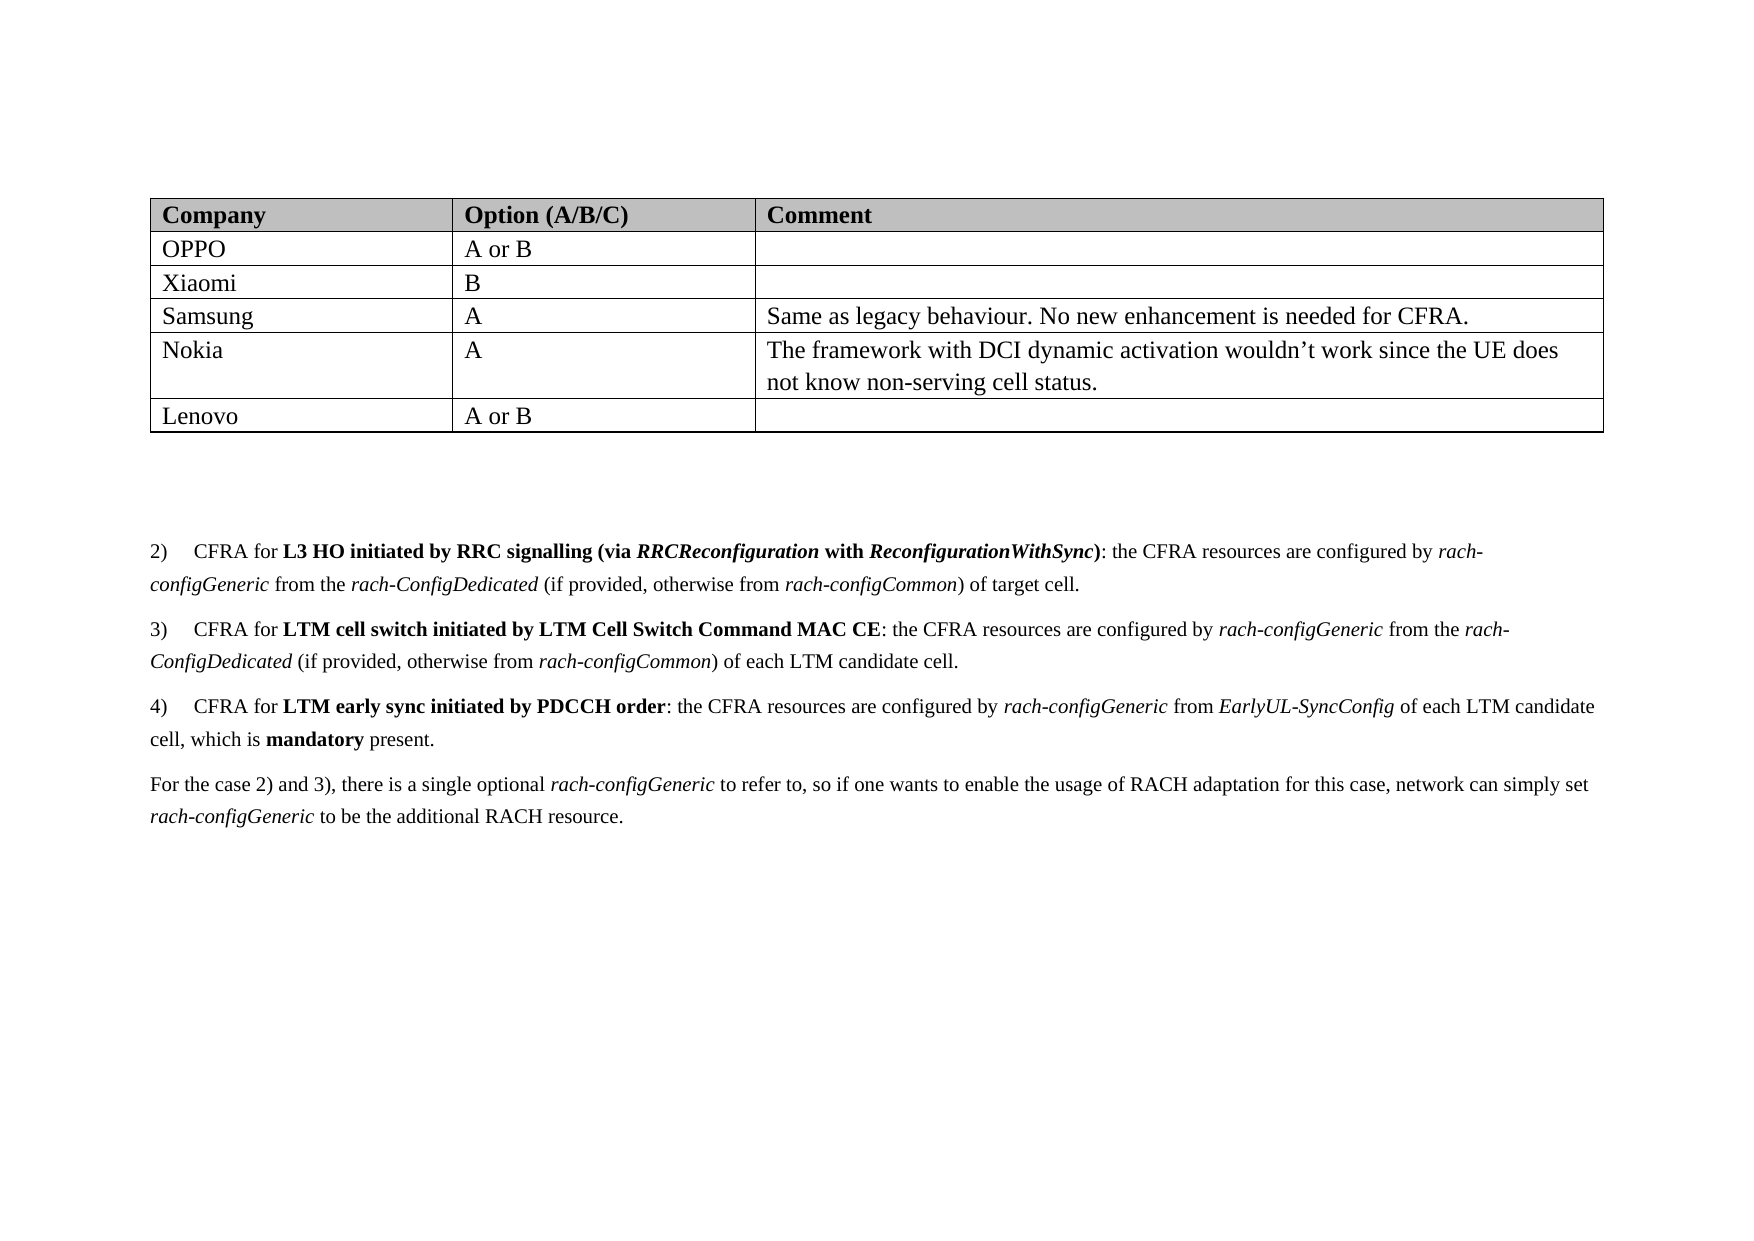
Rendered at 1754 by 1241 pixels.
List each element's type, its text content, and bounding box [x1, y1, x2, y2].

table_cell B [453, 266, 755, 298]
table_header Comment [756, 199, 1603, 231]
table_cell The framework with DCI dynamic activation wouldn’t work since the UE does not know non-serving cell status. [756, 333, 1603, 398]
table_header Company [151, 199, 452, 231]
table_cell Xiaomi [151, 266, 452, 298]
table_cell A or B [453, 232, 755, 265]
text 2) CFRA for L3 HO initiated by RRC signalling (via RRCReconfiguration with ReconfigurationWithSync): the CFRA resources are configured by rach-configGeneric from the rach-ConfigDedicated (if provided, otherwise from rach-configCommon) of target cell. [150, 535, 1604, 600]
table_cell Lenovo [151, 399, 452, 431]
table_cell [756, 266, 1603, 298]
table_cell Samsung [151, 299, 452, 332]
table_cell Nokia [151, 333, 452, 398]
table_cell [756, 399, 1603, 431]
text For the case 2) and 3), there is a single optional rach-configGeneric to refer to, so if one wants to enable the usage of RACH adaptation for this case, network can simply set rach-configGeneric to be the additional RACH resource. [150, 767, 1604, 832]
table_cell A or B [453, 399, 755, 431]
table_cell A [453, 299, 755, 332]
table_cell A [453, 333, 755, 398]
table_header Option (A/B/C) [453, 199, 755, 231]
table_cell [756, 232, 1603, 265]
text 3) CFRA for LTM cell switch initiated by LTM Cell Switch Command MAC CE: the CFRA resources are configured by rach-configGeneric from the rach-ConfigDedicated (if provided, otherwise from rach-configCommon) of each LTM candidate cell. [150, 612, 1604, 677]
table_cell OPPO [151, 232, 452, 265]
table_cell Same as legacy behaviour. No new enhancement is needed for CFRA. [756, 299, 1603, 332]
text 4) CFRA for LTM early sync initiated by PDCCH order: the CFRA resources are configured by rach-configGeneric from EarlyUL-SyncConfig of each LTM candidate cell, which is mandatory present. [150, 690, 1604, 755]
